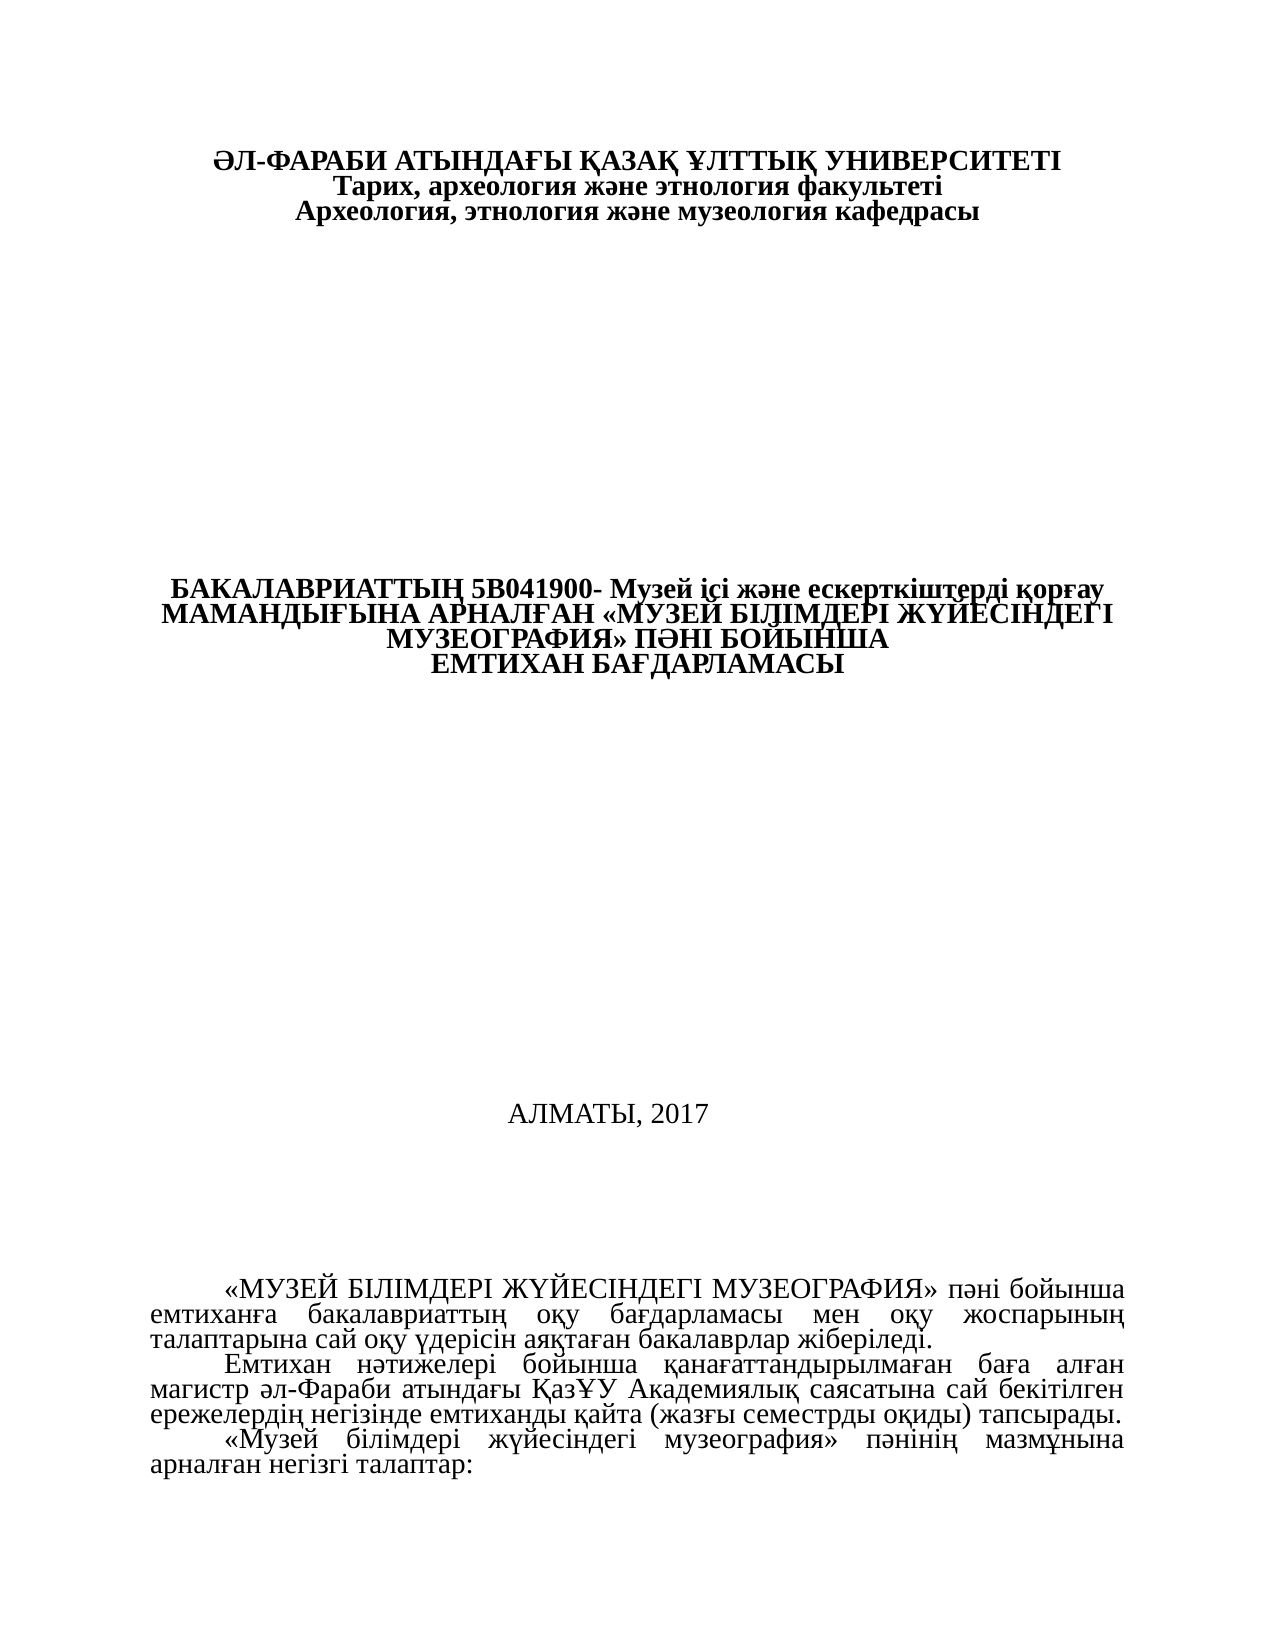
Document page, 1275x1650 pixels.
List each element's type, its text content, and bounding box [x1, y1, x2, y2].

text АЛМАТЫ, 2017 [150, 1103, 1125, 1128]
text МАМАНДЫҒЫНА АРНАЛҒАН «МУЗЕЙ БІЛІМДЕРІ ЖҮЙЕСІНДЕГІ МУЗЕОГРАФИЯ» ПӘНІ БОЙЫНША [150, 603, 1125, 653]
text Археология, этнология және музеология кафедрасы [150, 200, 873, 225]
text ӘЛ-ФАРАБИ АТЫНДАҒЫ ҚАЗАҚ ҰЛТТЫҚ УНИВЕРСИТЕТІ [150, 150, 1125, 175]
text ЕМТИХАН БАҒДАРЛАМАСЫ [150, 653, 1125, 678]
text «Музей білімдері жүйесіндегі музеография» пәнінің мазмұнына арналған негізгі талаптар: [150, 1428, 1125, 1478]
text Тарих, археология және этнология факультеті [809, 175, 1125, 200]
text «МУЗЕЙ БІЛІМДЕРІ ЖҮЙЕСІНДЕГІ МУЗЕОГРАФИЯ» пәні бойынша емтиханға бакалавриаттың оқу бағдарламасы мен оқу жоспарының талаптарына сай оқу үдерісін аяқтаған бакалаврлар жіберіледі. [150, 1278, 1125, 1353]
text Тарих, археология және этнология факультеті [150, 175, 805, 200]
text Археология, этнология және музеология кафедрасы [877, 200, 1125, 225]
text Емтихан нәтижелері бойынша қанағаттандырылмаған баға алған магистр әл-Фараби атындағы ҚазҰУ Академиялық саясатына сай бекітілген ережелердің негізінде емтиханды қайта (жазғы семестрды оқиды) тапсырады. [150, 1353, 1125, 1428]
text БАКАЛАВРИАТТЫҢ 5В041900- Музей ісі және ескерткіштерді қорғау [150, 578, 1125, 603]
